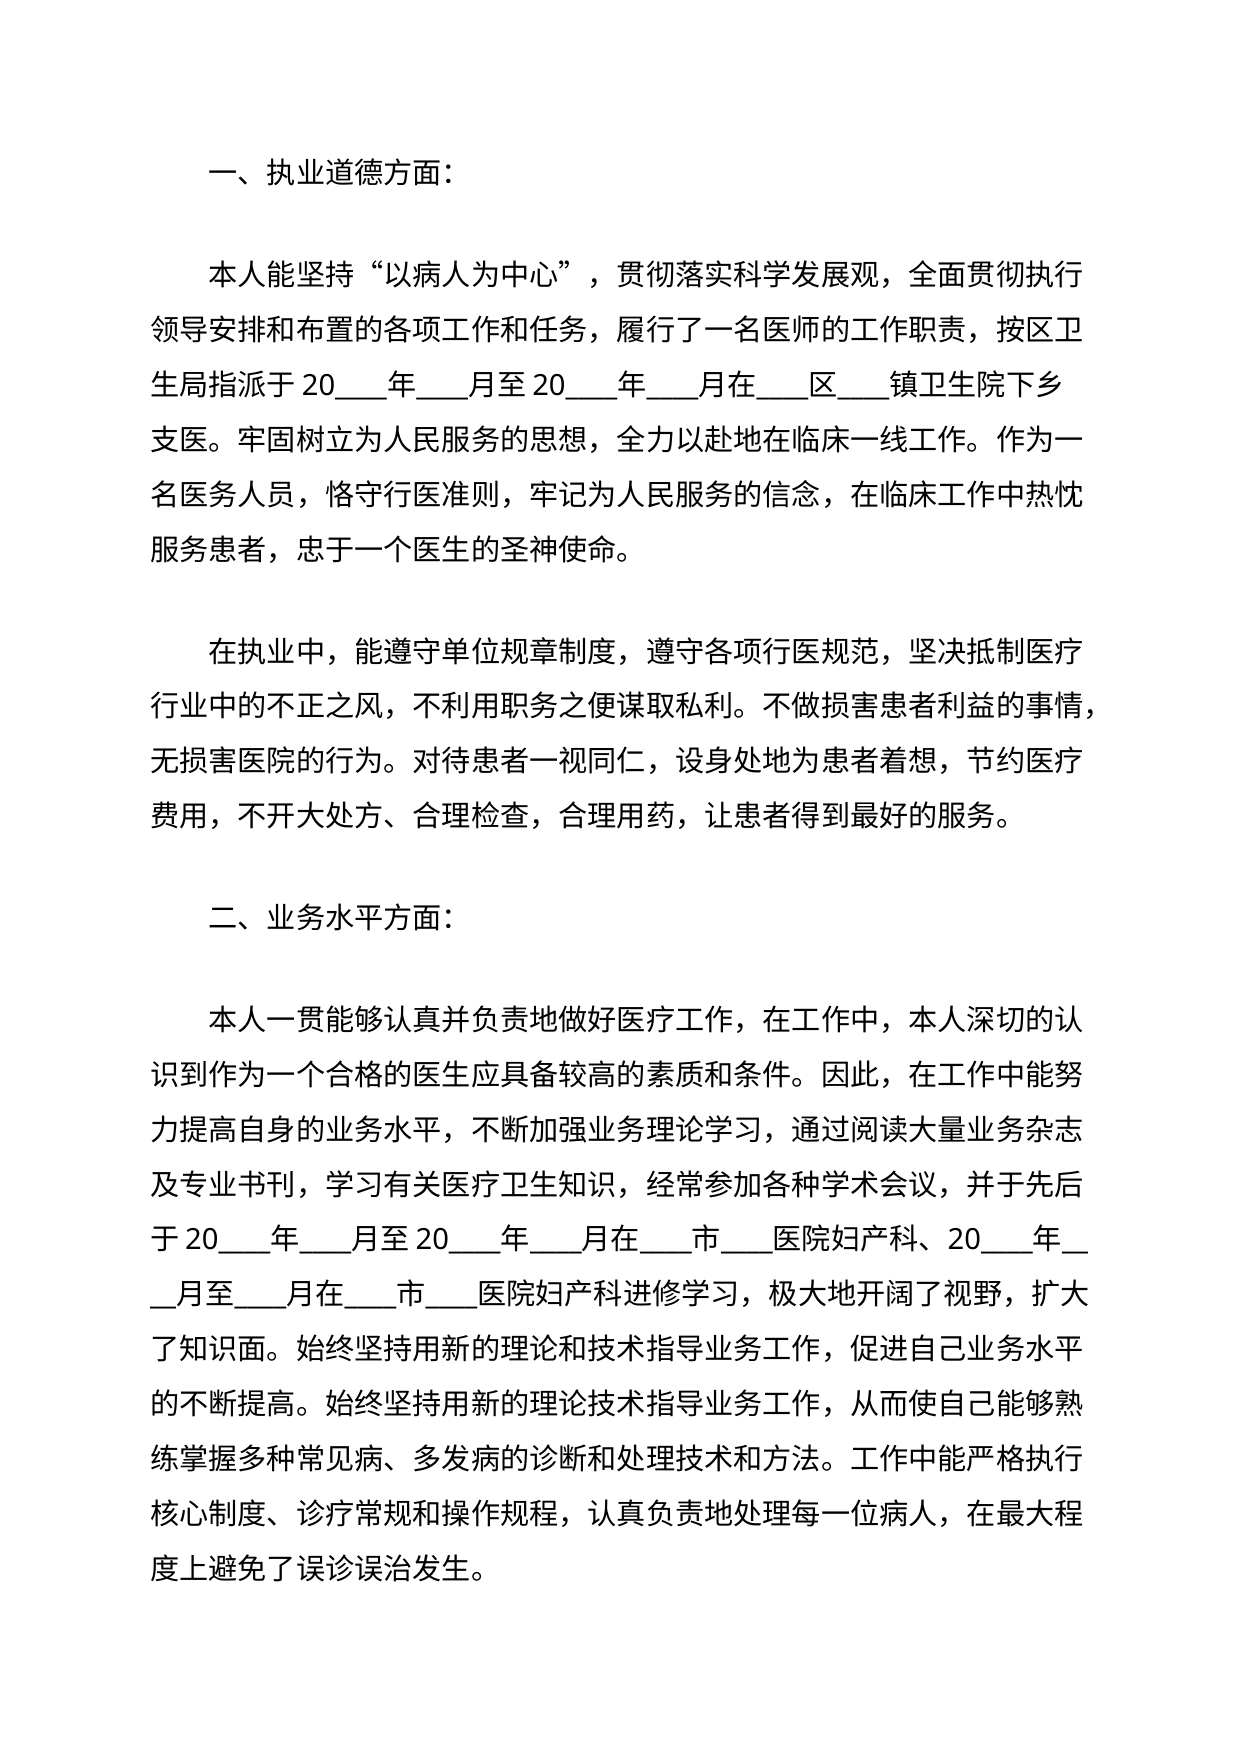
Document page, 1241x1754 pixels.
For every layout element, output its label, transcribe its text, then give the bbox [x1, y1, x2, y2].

text 在执业中，能遵守单位规章制度，遵守各项行医规范，坚决抵制医疗行业中的不正之风，不利用职务之便谋取私利。不做损害患者利益的事情，无损害医院的行为。对待患者一视同仁，设身处地为患者着想，节约医疗费用，不开大处方、合理检查，合理用药，让患者得到最好的服务。 [150, 628, 1090, 835]
text 本人能坚持“以病人为中心”，贯彻落实科学发展观，全面贯彻执行领导安排和布置的各项工作和任务，履行了一名医师的工作职责，按区卫生局指派于20____年____月至20____年____月在____区____镇卫生院下乡支医。牢固树立为人民服务的思想，全力以赴地在临床一线工作。作为一名医务人员，恪守行医准则，牢记为人民服务的信念，在临床工作中热忱服务患者，忠于一个医生的圣神使命。 [150, 252, 1090, 569]
text 一、执业道德方面： [150, 150, 1090, 192]
text 本人一贯能够认真并负责地做好医疗工作，在工作中，本人深切的认识到作为一个合格的医生应具备较高的素质和条件。因此，在工作中能努力提高自身的业务水平，不断加强业务理论学习，通过阅读大量业务杂志及专业书刊，学习有关医疗卫生知识，经常参加各种学术会议，并于先后于20____年____月至20____年____月在____市____医院妇产科、20____年____月至____月在____市____医院妇产科进修学习，极大地开阔了视野，扩大了知识面。始终坚持用新的理论和技术指导业务工作，促进自己业务水平的不断提高。始终坚持用新的理论技术指导业务工作，从而使自己能够熟练掌握多种常见病、多发病的诊断和处理技术和方法。工作中能严格执行核心制度、诊疗常规和操作规程，认真负责地处理每一位病人，在最大程度上避免了误诊误治发生。 [150, 996, 1090, 1588]
text 二、业务水平方面： [150, 894, 1090, 937]
